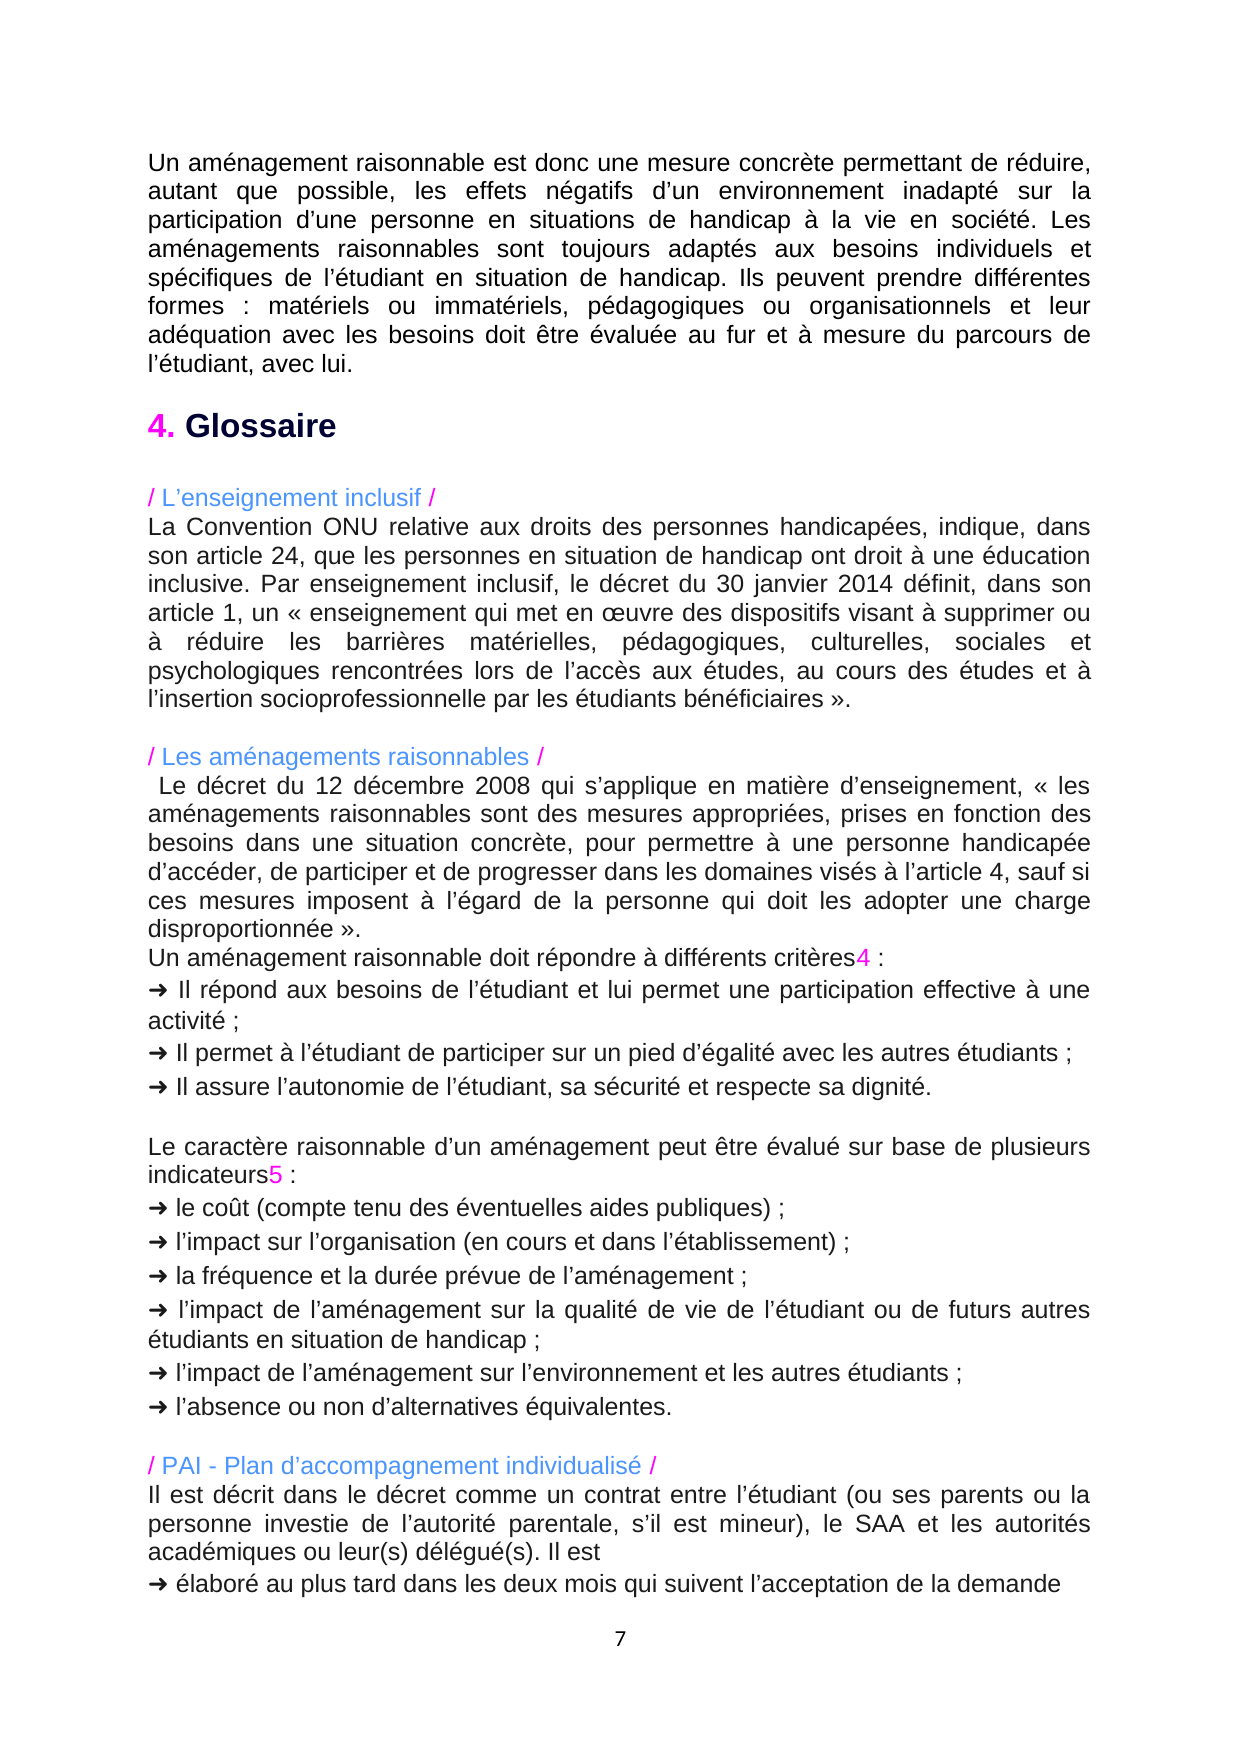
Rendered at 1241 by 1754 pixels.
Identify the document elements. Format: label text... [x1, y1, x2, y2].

text ➜ l’impact sur l’organisation (en cours et dans l’établissement) ; [148, 1223, 1093, 1257]
text Un aménagement raisonnable doit répondre à différents critères4 : [148, 943, 1093, 972]
text ➜ élaboré au plus tard dans les deux mois qui suivent l’acceptation de la demande [148, 1566, 1093, 1600]
text Le caractère raisonnable d’un aménagement peut être évalué sur base de plusieurs indicateurs5 : [148, 1132, 1093, 1189]
text Le décret du 12 décembre 2008 qui s’applique en matière d’enseignement, « les aménagements raisonnables sont des mesures appropriées, prises en fonction des besoins dans une situation concrète, pour permettre à une personne handicapée d’accéder, de participer et de progresser dans les domaines visés à l’article 4, sauf si ces mesures imposent à l’égard de la personne qui doit les adopter une charge disproportionnée ». [148, 771, 1093, 943]
text ➜ l’absence ou non d’alternatives équivalentes. [148, 1388, 1093, 1422]
text Il est décrit dans le décret comme un contrat entre l’étudiant (ou ses parents ou la personne investie de l’autorité parentale, s’il est mineur), le SAA et les autorités académiques ou leur(s) délégué(s). Il est [148, 1480, 1093, 1566]
text / PAI - Plan d’accompagnement individualisé / [148, 1451, 1093, 1480]
text ➜ Il assure l’autonomie de l’étudiant, sa sécurité et respecte sa dignité. [148, 1069, 1093, 1103]
text ➜ l’impact de l’aménagement sur la qualité de vie de l’étudiant ou de futurs autres étudiants en situation de handicap ; [148, 1291, 1093, 1354]
text La Convention ONU relative aux droits des personnes handicapées, indique, dans son article 24, que les personnes en situation de handicap ont droit à une éducation inclusive. Par enseignement inclusif, le décret du 30 janvier 2014 définit, dans son article 1, un « enseignement qui met en œuvre des dispositifs visant à supprimer ou à réduire les barrières matérielles, pédagogiques, culturelles, sociales et psychologiques rencontrées lors de l’accès aux études, au cours des études et à l’insertion socioprofessionnelle par les étudiants bénéficiaires ». [148, 512, 1093, 713]
text ➜ la fréquence et la durée prévue de l’aménagement ; [148, 1257, 1093, 1291]
text ➜ le coût (compte tenu des éventuelles aides publiques) ; [148, 1189, 1093, 1223]
text / Les aménagements raisonnables / [148, 742, 1093, 771]
text 4. Glossaire [148, 406, 1093, 445]
text ➜ Il permet à l’étudiant de participer sur un pied d’égalité avec les autres étudiants ; [148, 1035, 1093, 1069]
text Un aménagement raisonnable est donc une mesure concrète permettant de réduire, autant que possible, les effets négatifs d’un environnement inadapté sur la participation d’une personne en situations de handicap à la vie en société. Les aménagements raisonnables sont toujours adaptés aux besoins individuels et spécifiques de l’étudiant en situation de handicap. Ils peuvent prendre différentes formes : matériels ou immatériels, pédagogiques ou organisationnels et leur adéquation avec les besoins doit être évaluée au fur et à mesure du parcours de l’étudiant, avec lui. [148, 148, 1093, 378]
text ➜ l’impact de l’aménagement sur l’environnement et les autres étudiants ; [148, 1354, 1093, 1388]
text ➜ Il répond aux besoins de l’étudiant et lui permet une participation effective à une activité ; [148, 972, 1093, 1035]
text / L’enseignement inclusif / [148, 483, 1093, 512]
